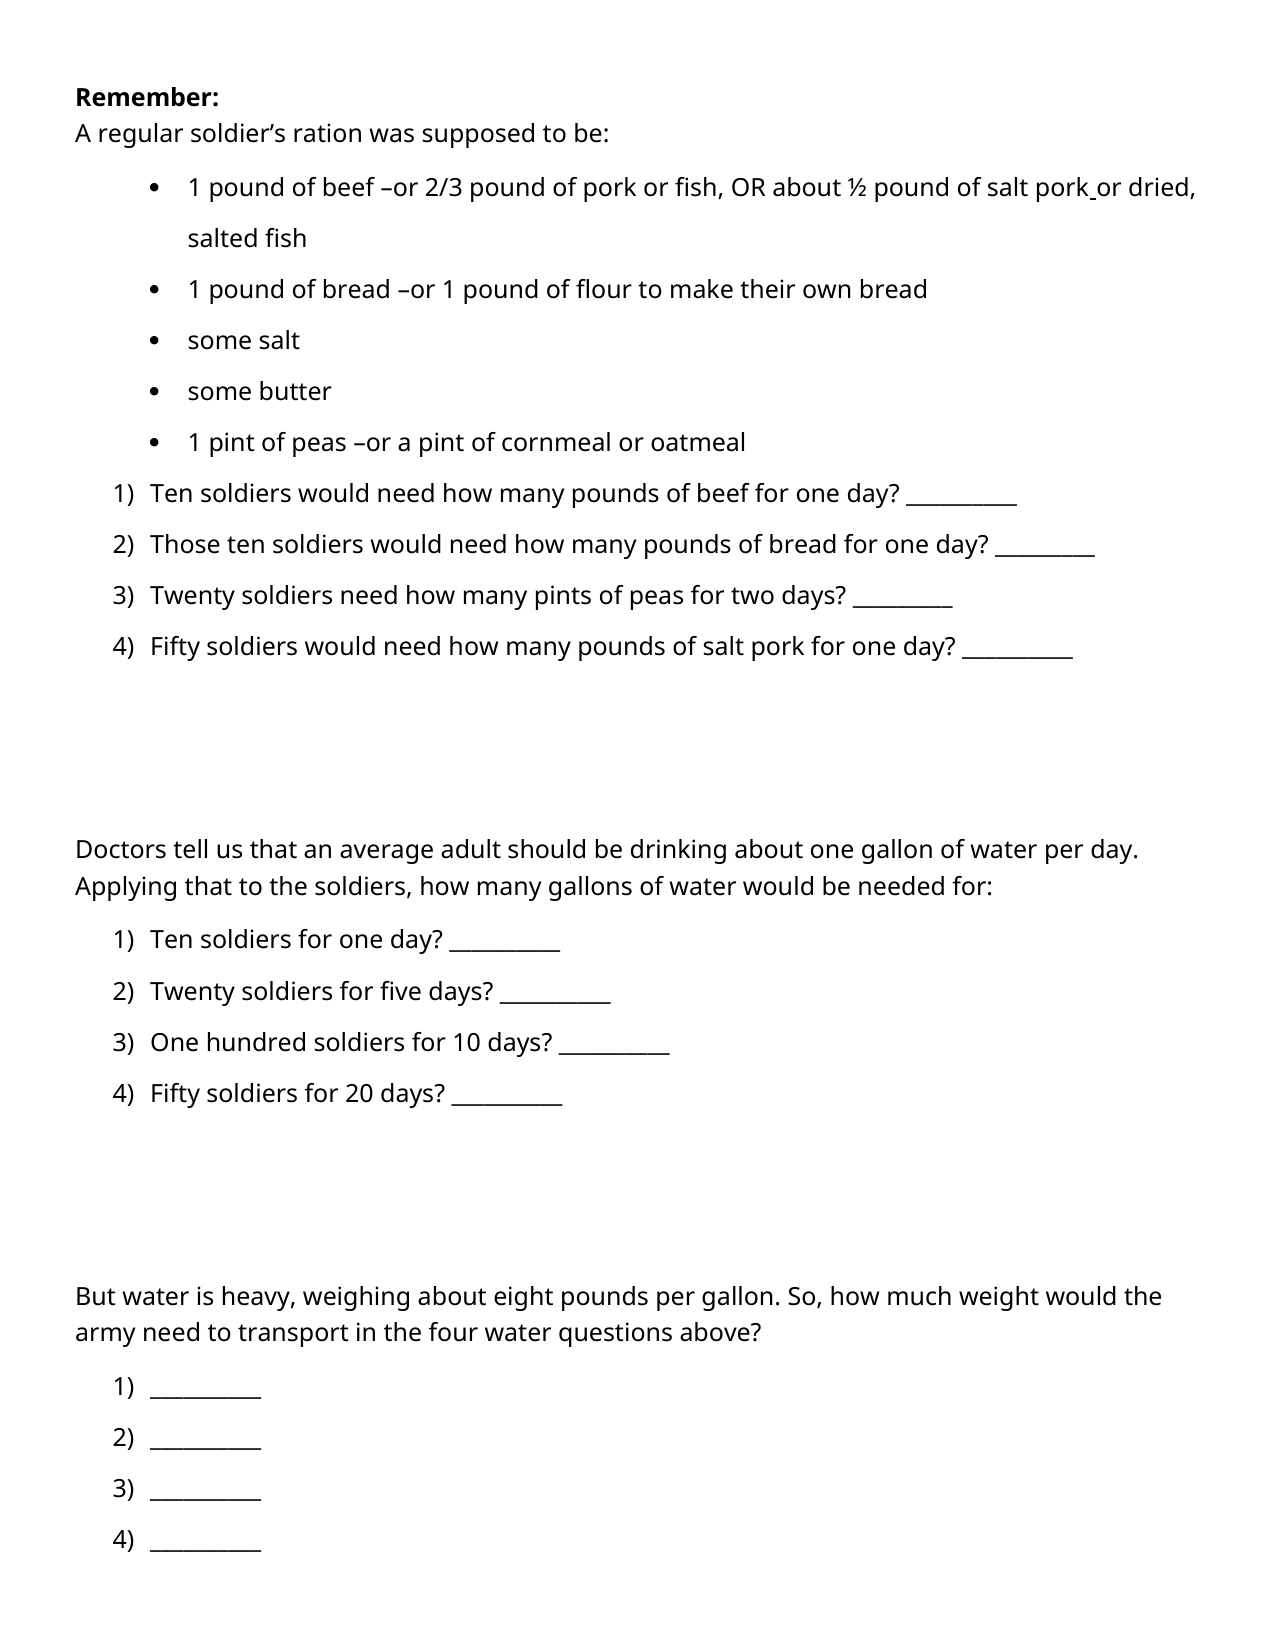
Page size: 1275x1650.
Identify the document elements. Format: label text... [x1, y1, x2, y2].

subtitle Remember: [75, 79, 1200, 113]
list Ten soldiers would need how many pounds of beef for one day? __________ [112, 476, 1200, 510]
list 1 pound of bread –or 1 pound of flour to make their own bread [150, 271, 1200, 306]
list __________ [112, 1522, 1200, 1556]
text A regular soldier’s ration was supposed to be: [75, 116, 1200, 150]
list __________ [112, 1471, 1200, 1505]
list Fifty soldiers would need how many pounds of salt pork for one day? __________ [112, 629, 1200, 663]
list 1 pint of peas –or a pint of cornmeal or oatmeal [150, 424, 1200, 459]
list __________ [112, 1368, 1200, 1403]
list some butter [150, 373, 1200, 408]
list Fifty soldiers for 20 days? __________ [112, 1075, 1200, 1109]
text But water is heavy, weighing about eight pounds per gallon. So, how much weight would the army need to transport in the four water questions above? [75, 1278, 1200, 1349]
list __________ [112, 1419, 1200, 1454]
list One hundred soldiers for 10 days? __________ [112, 1024, 1200, 1058]
list Those ten soldiers would need how many pounds of bread for one day? _________ [112, 527, 1200, 561]
list Twenty soldiers need how many pints of peas for two days? _________ [112, 578, 1200, 612]
list 1 pound of beef –or 2/3 pound of pork or fish, OR about ½ pound of salt pork or dried, salted fish [150, 169, 1200, 254]
list some salt [150, 322, 1200, 357]
list Twenty soldiers for five days? __________ [112, 973, 1200, 1007]
text Doctors tell us that an average adult should be drinking about one gallon of water per day. Applying that to the soldiers, how many gallons of water would be needed for: [75, 832, 1200, 903]
list Ten soldiers for one day? __________ [112, 922, 1200, 956]
